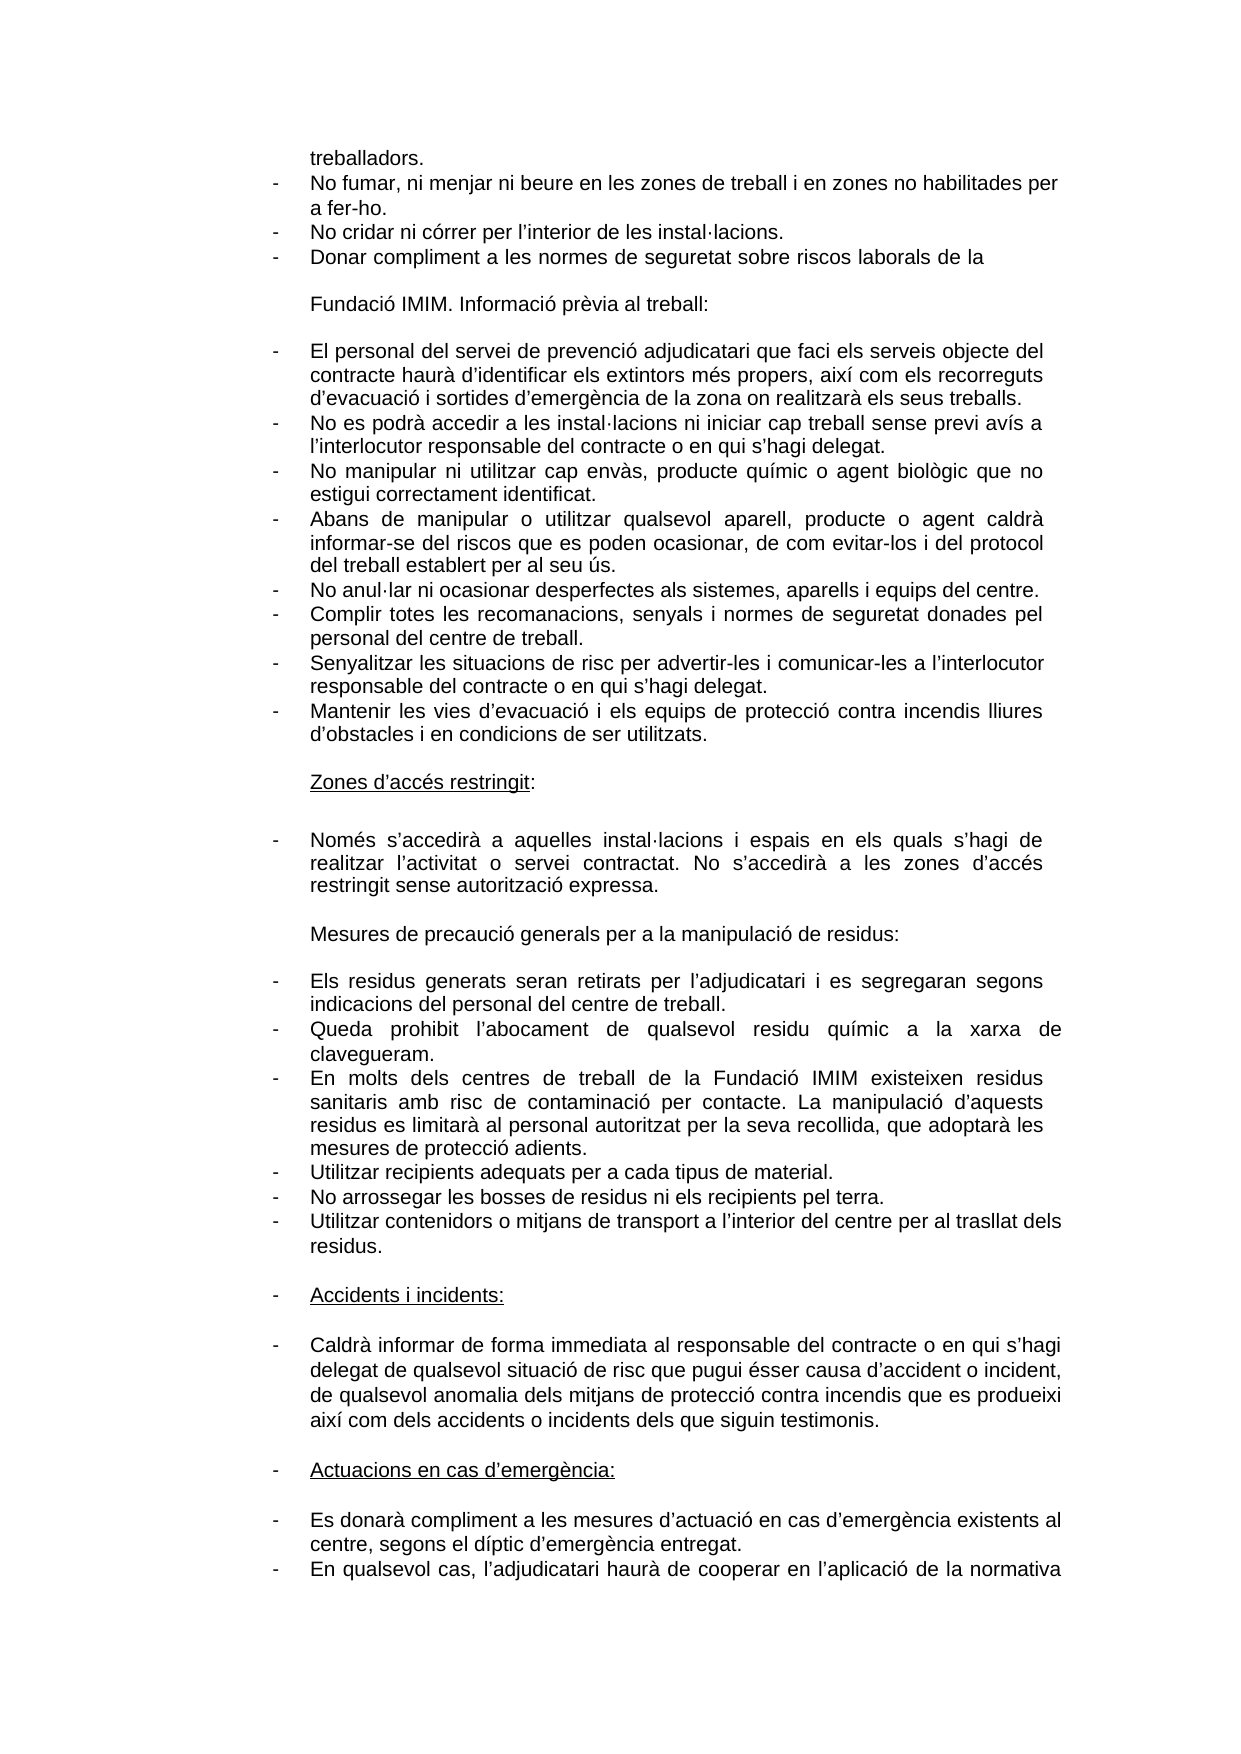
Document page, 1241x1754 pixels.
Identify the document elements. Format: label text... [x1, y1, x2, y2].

list No fumar, ni menjar ni beure en les zones de treball i en zones no habilitades per a fer-ho. [272, 171, 1063, 220]
list Utilitzar recipients adequats per a cada tipus de material. [272, 1160, 1063, 1185]
list Es donarà compliment a les mesures d’actuació en cas d’emergència existents al centre, segons el díptic d’emergència entregat. [272, 1507, 1063, 1557]
list Utilitzar contenidors o mitjans de transport a l’interior del centre per al trasllat dels residus. [272, 1209, 1063, 1258]
list Queda prohibit l’abocament de qualsevol residu químic a la xarxa de clavegueram. [272, 1017, 1063, 1066]
text Zones d’accés restringit: [310, 770, 1063, 794]
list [272, 1557, 1063, 1582]
list Els residus generats seran retirats per l’adjudicatari i es segregaran segons indicacions del personal del centre de treball. [272, 969, 1044, 1016]
list Mantenir les vies d’evacuació i els equips de protecció contra incendis lliures d’obstacles i en condicions de ser utilitzats. [272, 699, 1044, 746]
list No anul·lar ni ocasionar desperfectes als sistemes, aparells i equips del centre. [272, 577, 1063, 602]
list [272, 148, 1045, 170]
list Accidents i incidents: [272, 1283, 1063, 1308]
list Abans de manipular o utilitzar qualsevol aparell, producte o agent caldrà informar-se del riscos que es poden ocasionar, de com evitar-los i del protocol del treball establert per al seu ús. [272, 507, 1045, 577]
list No cridar ni córrer per l’interior de les instal·lacions. [272, 220, 1063, 244]
list El personal del servei de prevenció adjudicatari que faci els serveis objecte del contracte haurà d’identificar els extintors més propers, així com els recorreguts d’evacuació i sortides d’emergència de la zona on realitzarà els seus treballs. [272, 339, 1044, 410]
list Actuacions en cas d’emergència: [272, 1457, 1063, 1482]
list No es podrà accedir a les instal·lacions ni iniciar cap treball sense previ avís a l’interlocutor responsable del contracte o en qui s’hagi delegat. [272, 411, 1044, 458]
list No manipular ni utilitzar cap envàs, producte químic o agent biològic que no estigui correctament identificat. [272, 459, 1044, 506]
list No arrossegar les bosses de residus ni els recipients pel terra. [272, 1185, 1063, 1209]
list Donar compliment a les normes de seguretat sobre riscos laborals de la Fundació IMIM. Informació prèvia al treball: [272, 244, 984, 315]
text Mesures de precaució generals per a la manipulació de residus: [310, 921, 1063, 945]
list En molts dels centres de treball de la Fundació IMIM existeixen residus sanitaris amb risc de contaminació per contacte. La manipulació d’aquests residus es limitarà al personal autoritzat per la seva recollida, que adoptarà les mesures de protecció adients. [272, 1066, 1045, 1160]
list Només s’accedirà a aquelles instal·lacions i espais en els quals s’hagi de realitzar l’activitat o servei contractat. No s’accedirà a les zones d’accés restringit sense autorització expressa. [272, 829, 1044, 897]
list Complir totes les recomanacions, senyals i normes de seguretat donades pel personal del centre de treball. [272, 603, 1044, 649]
list Senyalitzar les situacions de risc per advertir-les i comunicar-les a l’interlocutor responsable del contracte o en qui s’hagi delegat. [272, 651, 1045, 698]
list Caldrà informar de forma immediata al responsable del contracte o en qui s’hagi delegat de qualsevol situació de risc que pugui ésser causa d’accident o incident, de qualsevol anomalia dels mitjans de protecció contra incendis que es produeixi així com dels accidents o incidents dels que siguin testimonis. [272, 1333, 1063, 1432]
